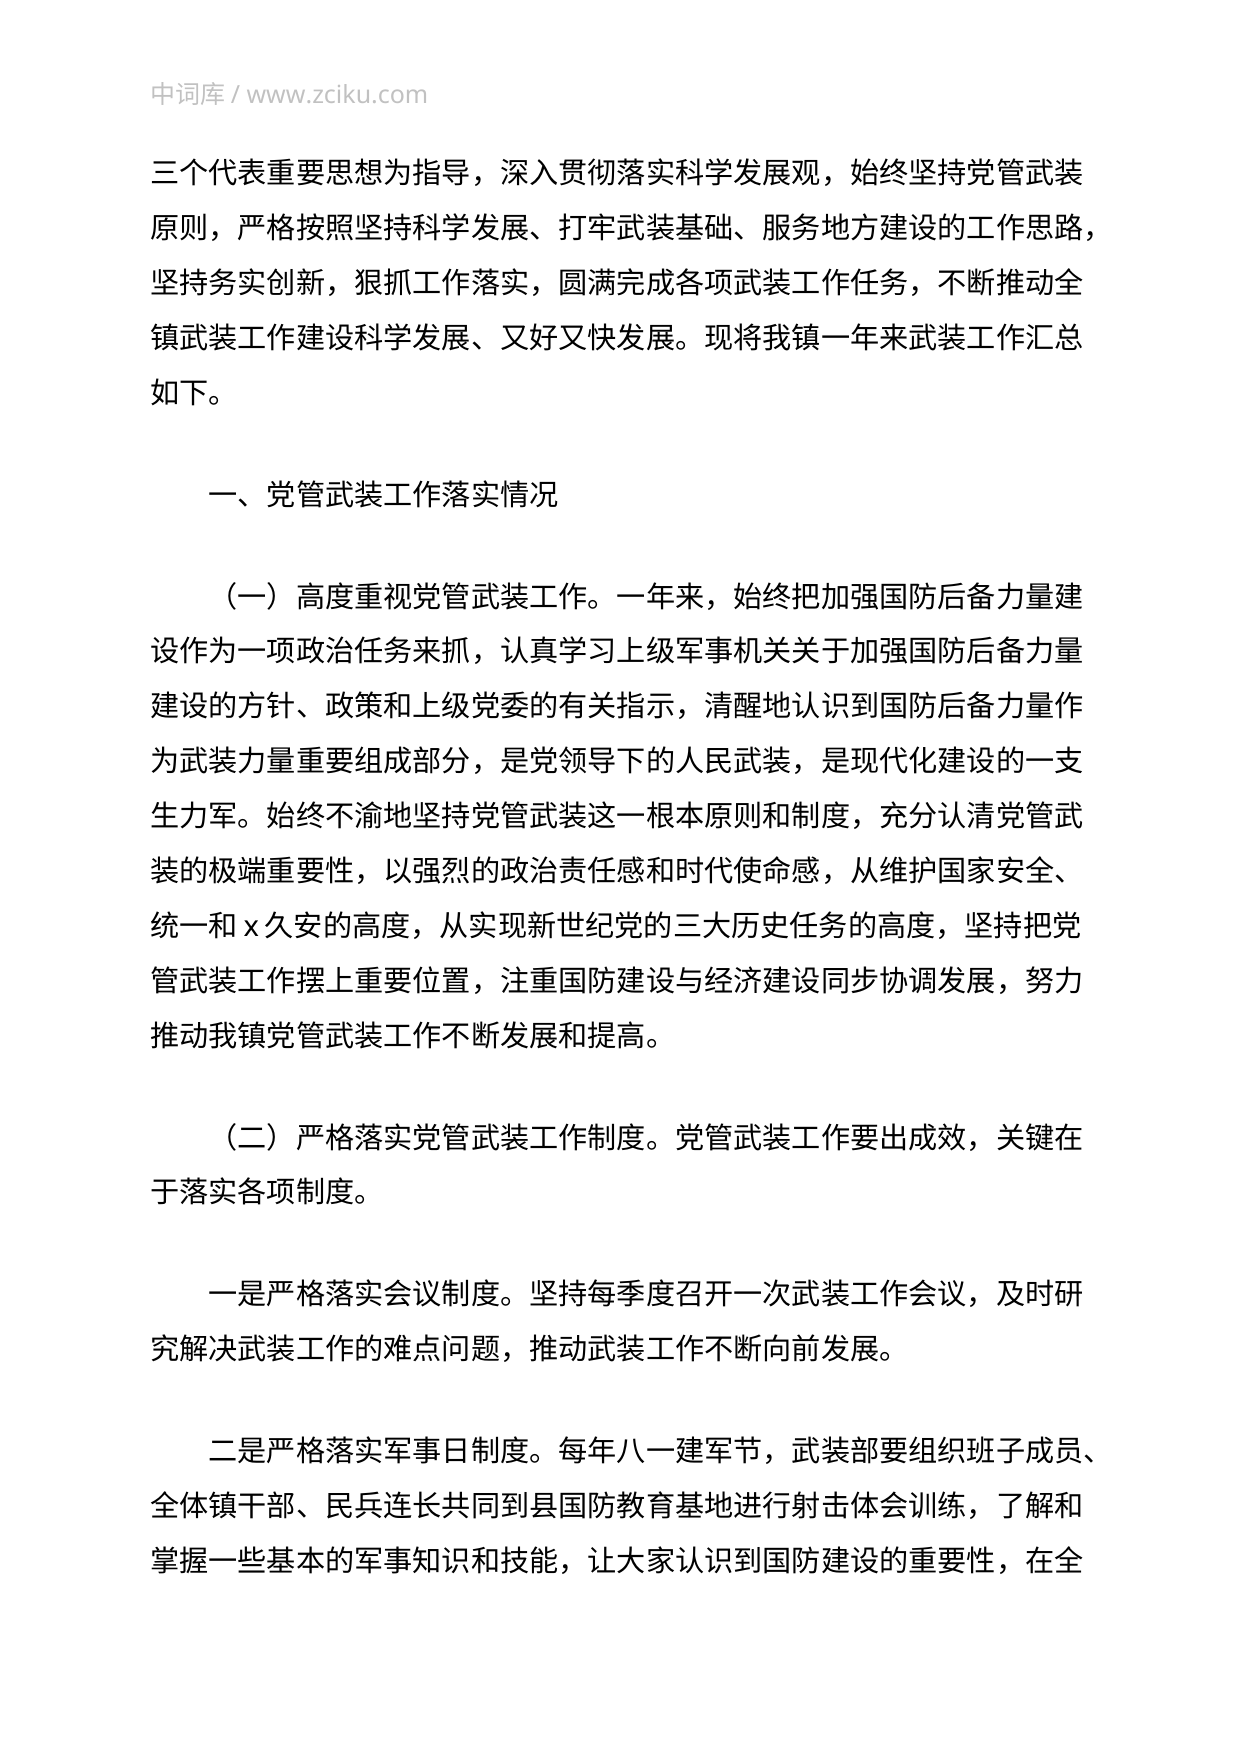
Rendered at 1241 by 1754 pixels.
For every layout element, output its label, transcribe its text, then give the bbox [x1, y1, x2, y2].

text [150, 150, 1090, 412]
text 一、党管武装工作落实情况 [150, 471, 1090, 514]
text （一）高度重视党管武装工作。一年来，始终把加强国防后备力量建设作为一项政治任务来抓，认真学习上级军事机关关于加强国防后备力量建设的方针、政策和上级党委的有关指示，清醒地认识到国防后备力量作为武装力量重要组成部分，是党领导下的人民武装，是现代化建设的一支生力军。始终不渝地坚持党管武装这一根本原则和制度，充分认清党管武装的极端重要性，以强烈的政治责任感和时代使命感，从维护国家安全、统一和x久安的高度，从实现新世纪党的三大历史任务的高度，坚持把党管武装工作摆上重要位置，注重国防建设与经济建设同步协调发展，努力推动我镇党管武装工作不断发展和提高。 [150, 573, 1090, 1055]
text （二）严格落实党管武装工作制度。党管武装工作要出成效，关键在于落实各项制度。 [150, 1114, 1090, 1211]
text 一是严格落实会议制度。坚持每季度召开一次武装工作会议，及时研究解决武装工作的难点问题，推动武装工作不断向前发展。 [150, 1271, 1090, 1368]
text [150, 1427, 1090, 1579]
